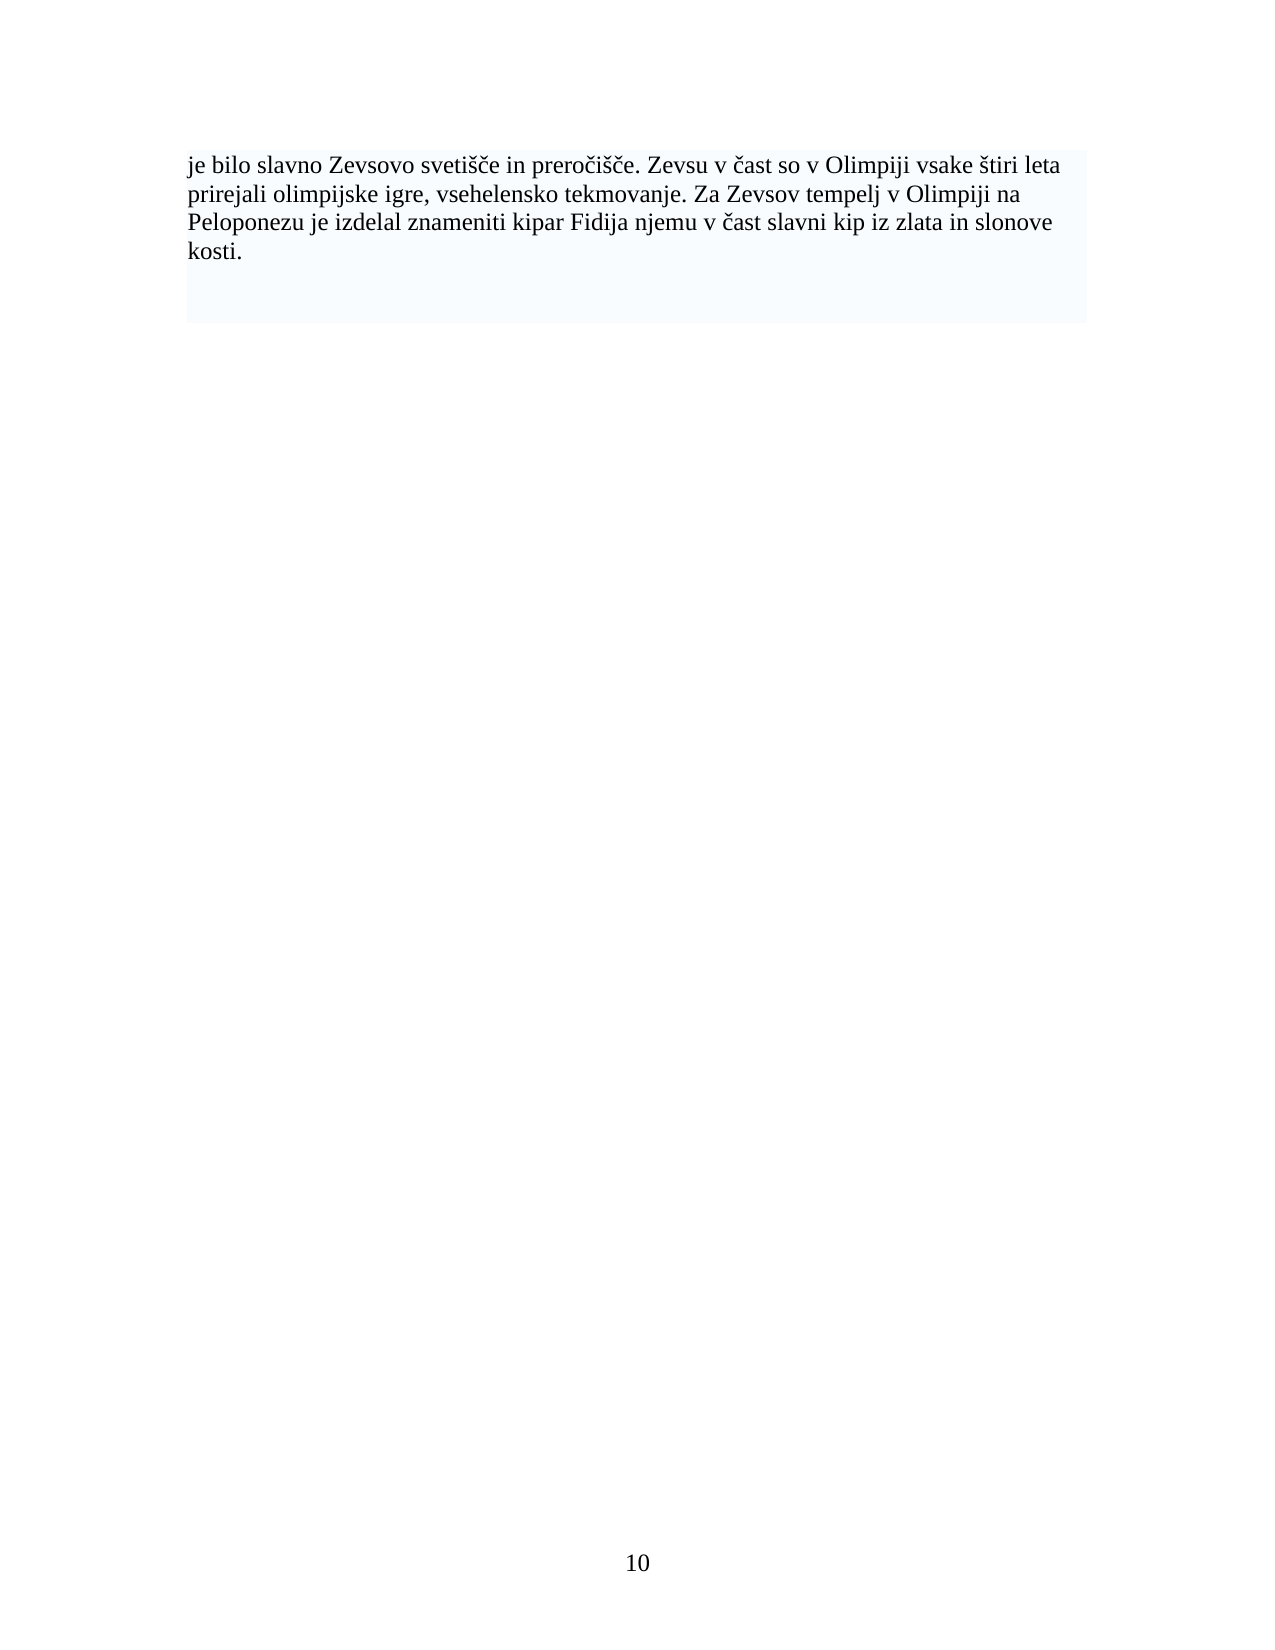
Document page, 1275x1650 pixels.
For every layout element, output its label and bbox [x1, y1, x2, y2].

text [187, 150, 1087, 265]
